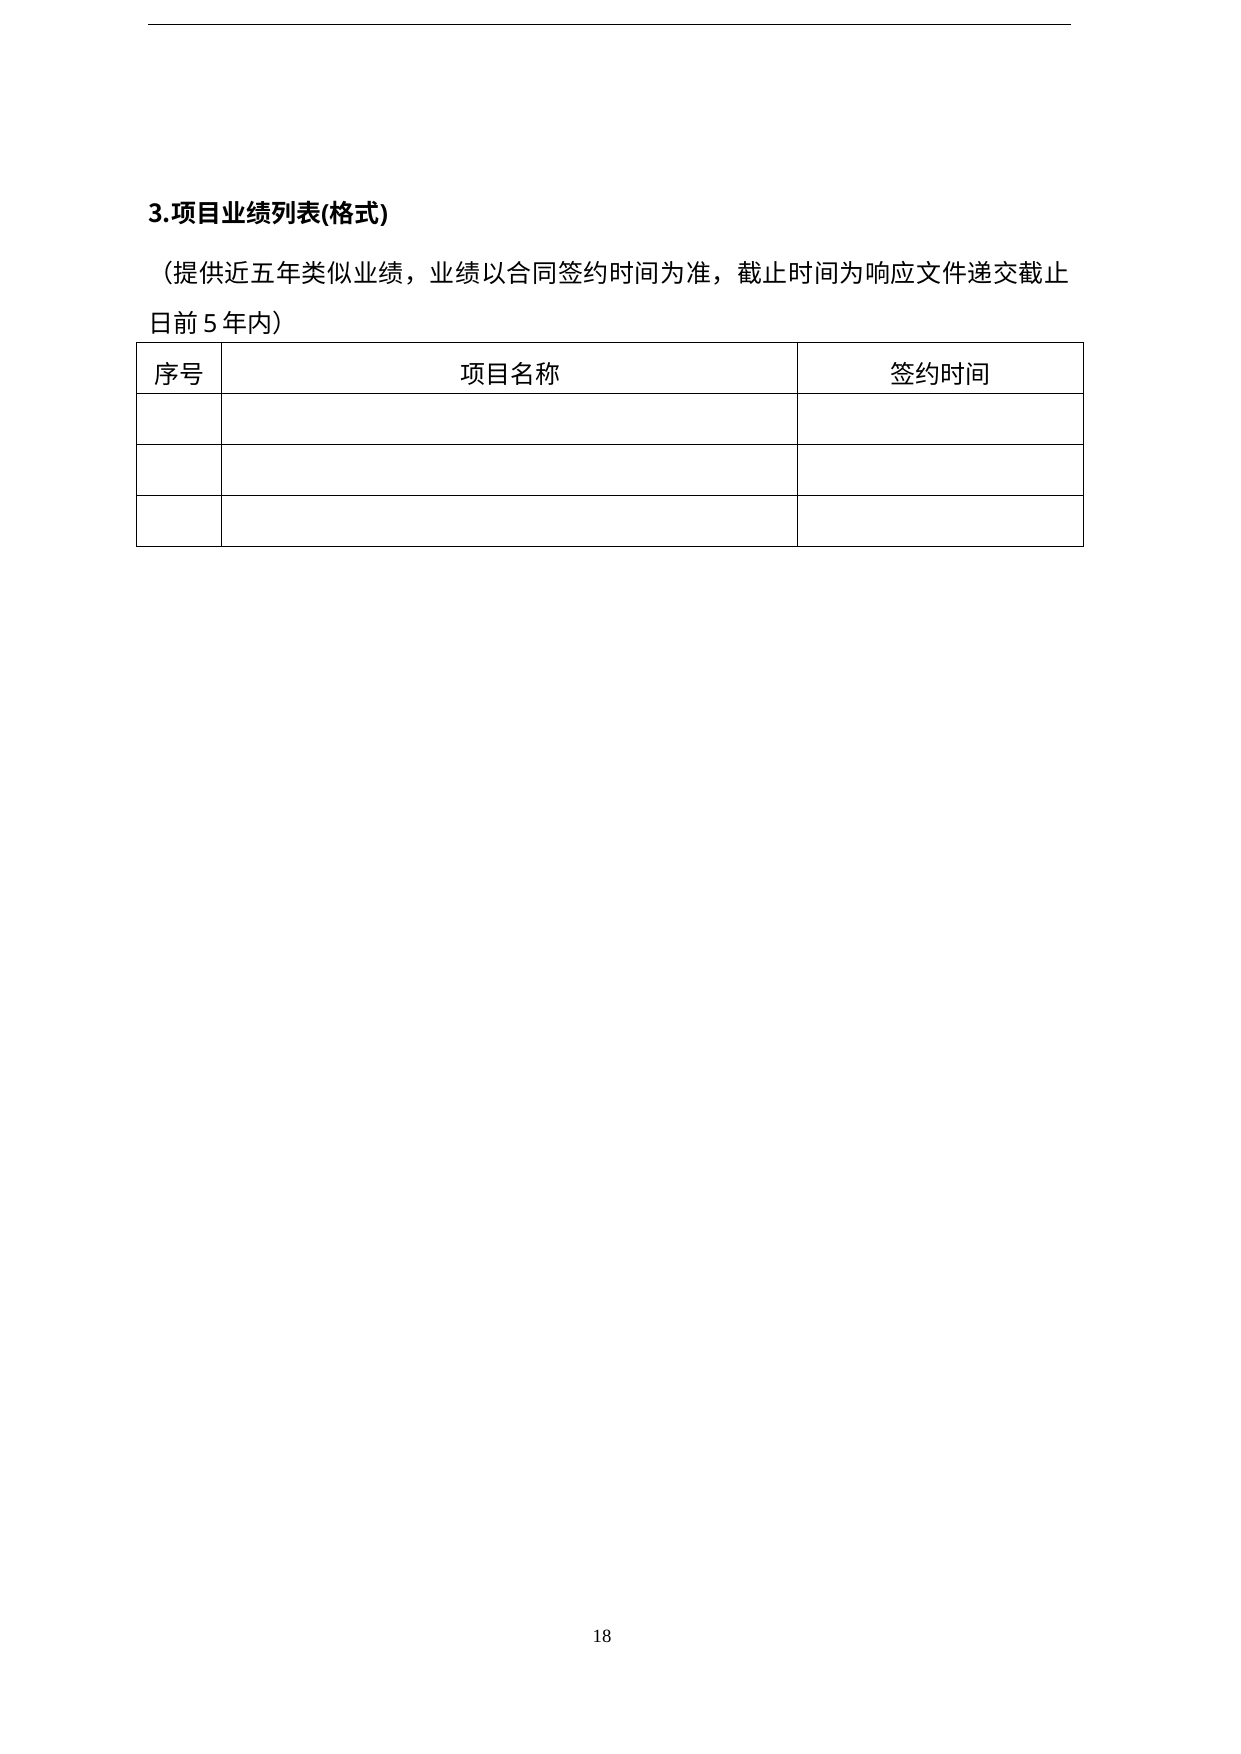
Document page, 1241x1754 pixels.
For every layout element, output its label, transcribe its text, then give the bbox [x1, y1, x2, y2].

table_cell [798, 445, 1083, 495]
text （提供近五年类似业绩，业绩以合同签约时间为准，截止时间为响应文件递交截止日前5年内） [148, 242, 1071, 342]
table_header 签约时间 [798, 343, 1083, 393]
table_cell [137, 394, 221, 444]
table_cell [137, 496, 221, 546]
text 3.项目业绩列表(格式) [148, 193, 1071, 229]
table_cell [222, 394, 797, 444]
table_cell [798, 394, 1083, 444]
table_header 项目名称 [222, 343, 797, 393]
table_header 序号 [137, 343, 221, 393]
table_cell [798, 496, 1083, 546]
table_cell [137, 445, 221, 495]
table_cell [222, 496, 797, 546]
table_cell [222, 445, 797, 495]
